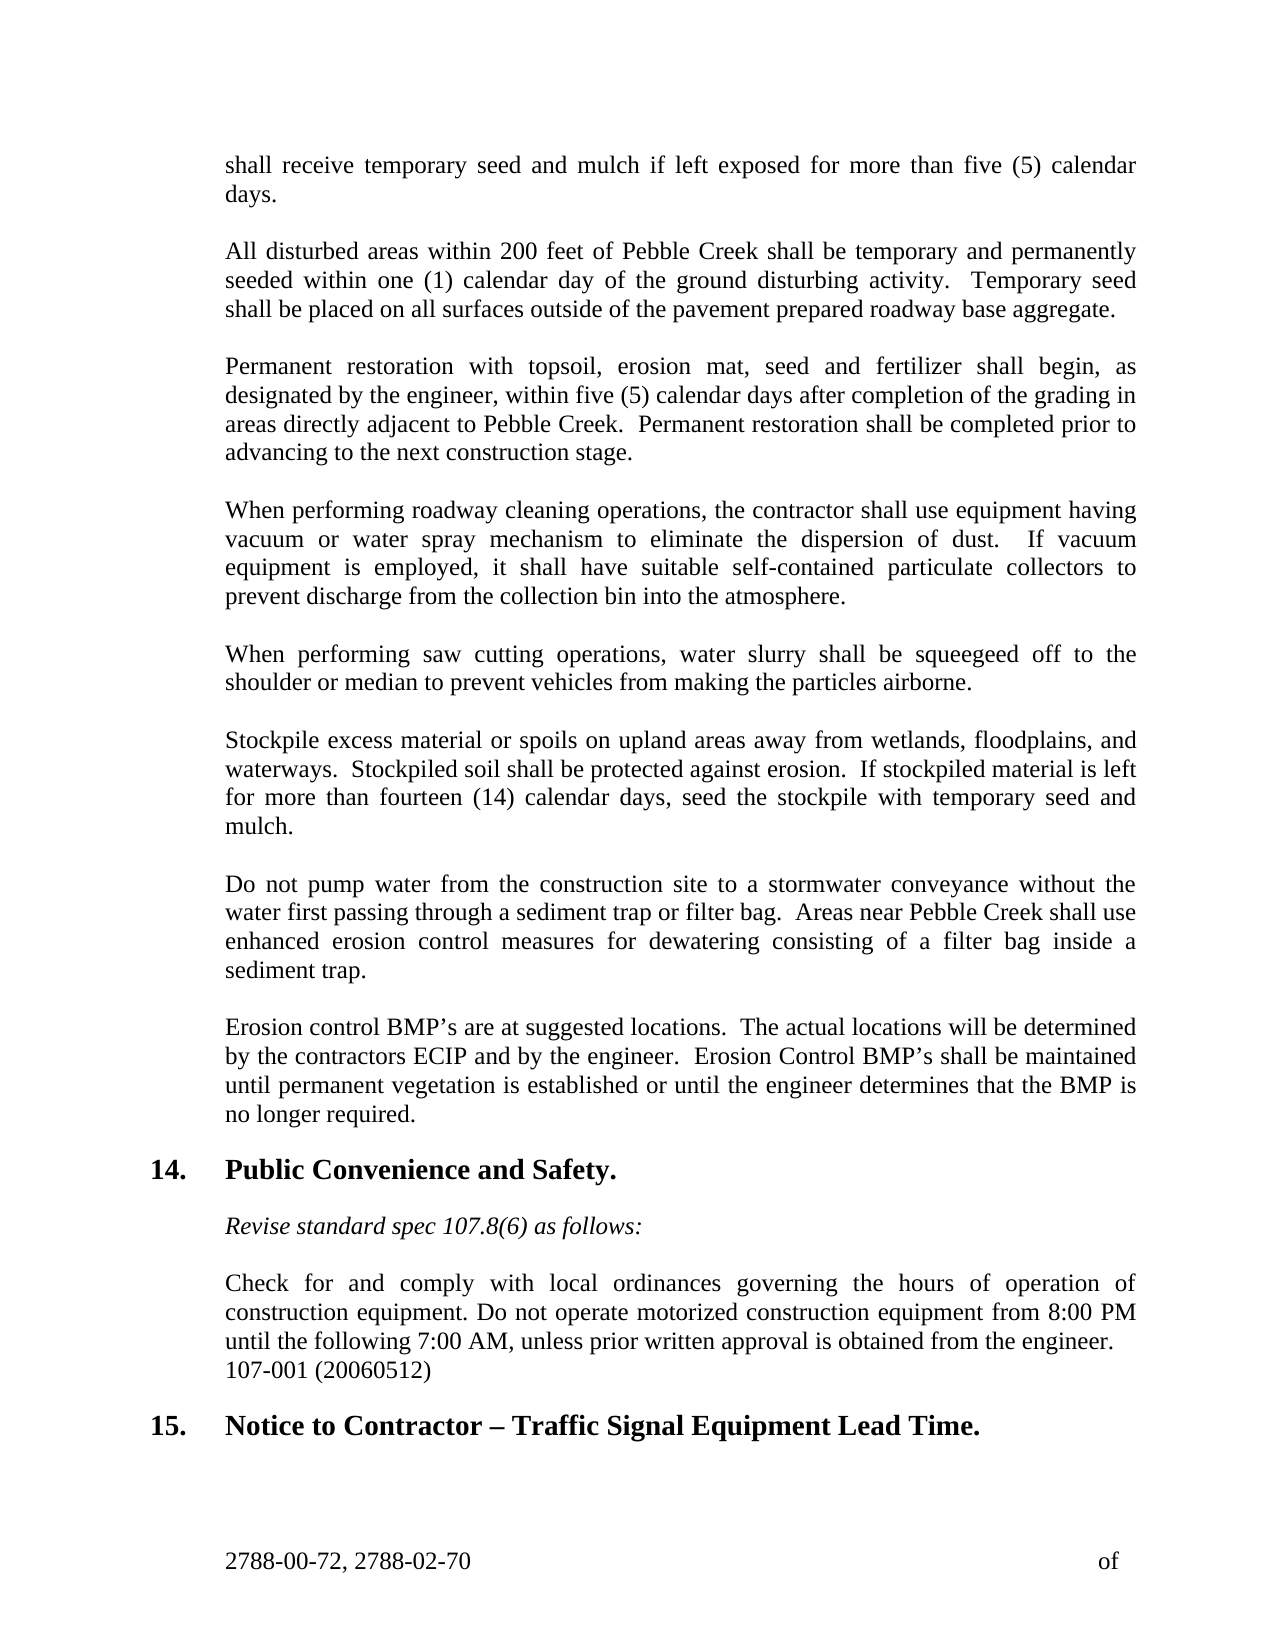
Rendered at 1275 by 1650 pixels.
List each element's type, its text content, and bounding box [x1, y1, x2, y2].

text When performing saw cutting operations, water slurry shall be squeegeed off to the shoulder or median to prevent vehicles from making the particles airborne. [225, 639, 1137, 696]
text Do not pump water from the construction site to a stormwater conveyance without the water first passing through a sediment trap or filter bag. Areas near Pebble Creek shall use enhanced erosion control measures for dewatering consisting of a filter bag inside a sediment trap. [225, 869, 1137, 984]
text Erosion control BMP’s are at suggested locations. The actual locations will be determined by the contractors ECIP and by the engineer. Erosion Control BMP’s shall be maintained until permanent vegetation is established or until the engineer determines that the BMP is no longer required. [225, 1012, 1137, 1127]
text Permanent restoration with topsoil, erosion mat, seed and fertilizer shall begin, as designated by the engineer, within five (5) calendar days after completion of the grading in areas directly adjacent to Pebble Creek. Permanent restoration shall be completed prior to advancing to the next construction stage. [225, 351, 1137, 466]
text All disturbed areas within 200 feet of Pebble Creek shall be temporary and permanently seeded within one (1) calendar day of the ground disturbing activity. Temporary seed shall be placed on all surfaces outside of the pavement prepared roadway base aggregate. [225, 236, 1137, 322]
subtitle Public Convenience and Safety. [150, 1152, 1137, 1186]
text Stockpile excess material or spoils on upland areas away from wetlands, floodplains, and waterways. Stockpiled soil shall be protected against erosion. If stockpiled material is left for more than fourteen (14) calendar days, seed the stockpile with temporary seed and mulch. [225, 725, 1137, 840]
text Revise standard spec 107.8(6) as follows: [225, 1211, 1137, 1240]
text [225, 150, 1137, 207]
text 107-001 (20060512) [225, 1355, 1137, 1383]
subtitle Notice to Contractor – Traffic Signal Equipment Lead Time. [150, 1408, 1137, 1442]
text When performing roadway cleaning operations, the contractor shall use equipment having vacuum or water spray mechanism to eliminate the dispersion of dust. If vacuum equipment is employed, it shall have suitable self-contained particulate collectors to prevent discharge from the collection bin into the atmosphere. [225, 495, 1137, 610]
text Check for and comply with local ordinances governing the hours of operation of construction equipment. Do not operate motorized construction equipment from 8:00 PM until the following 7:00 AM, unless prior written approval is obtained from the engineer. [225, 1268, 1137, 1355]
